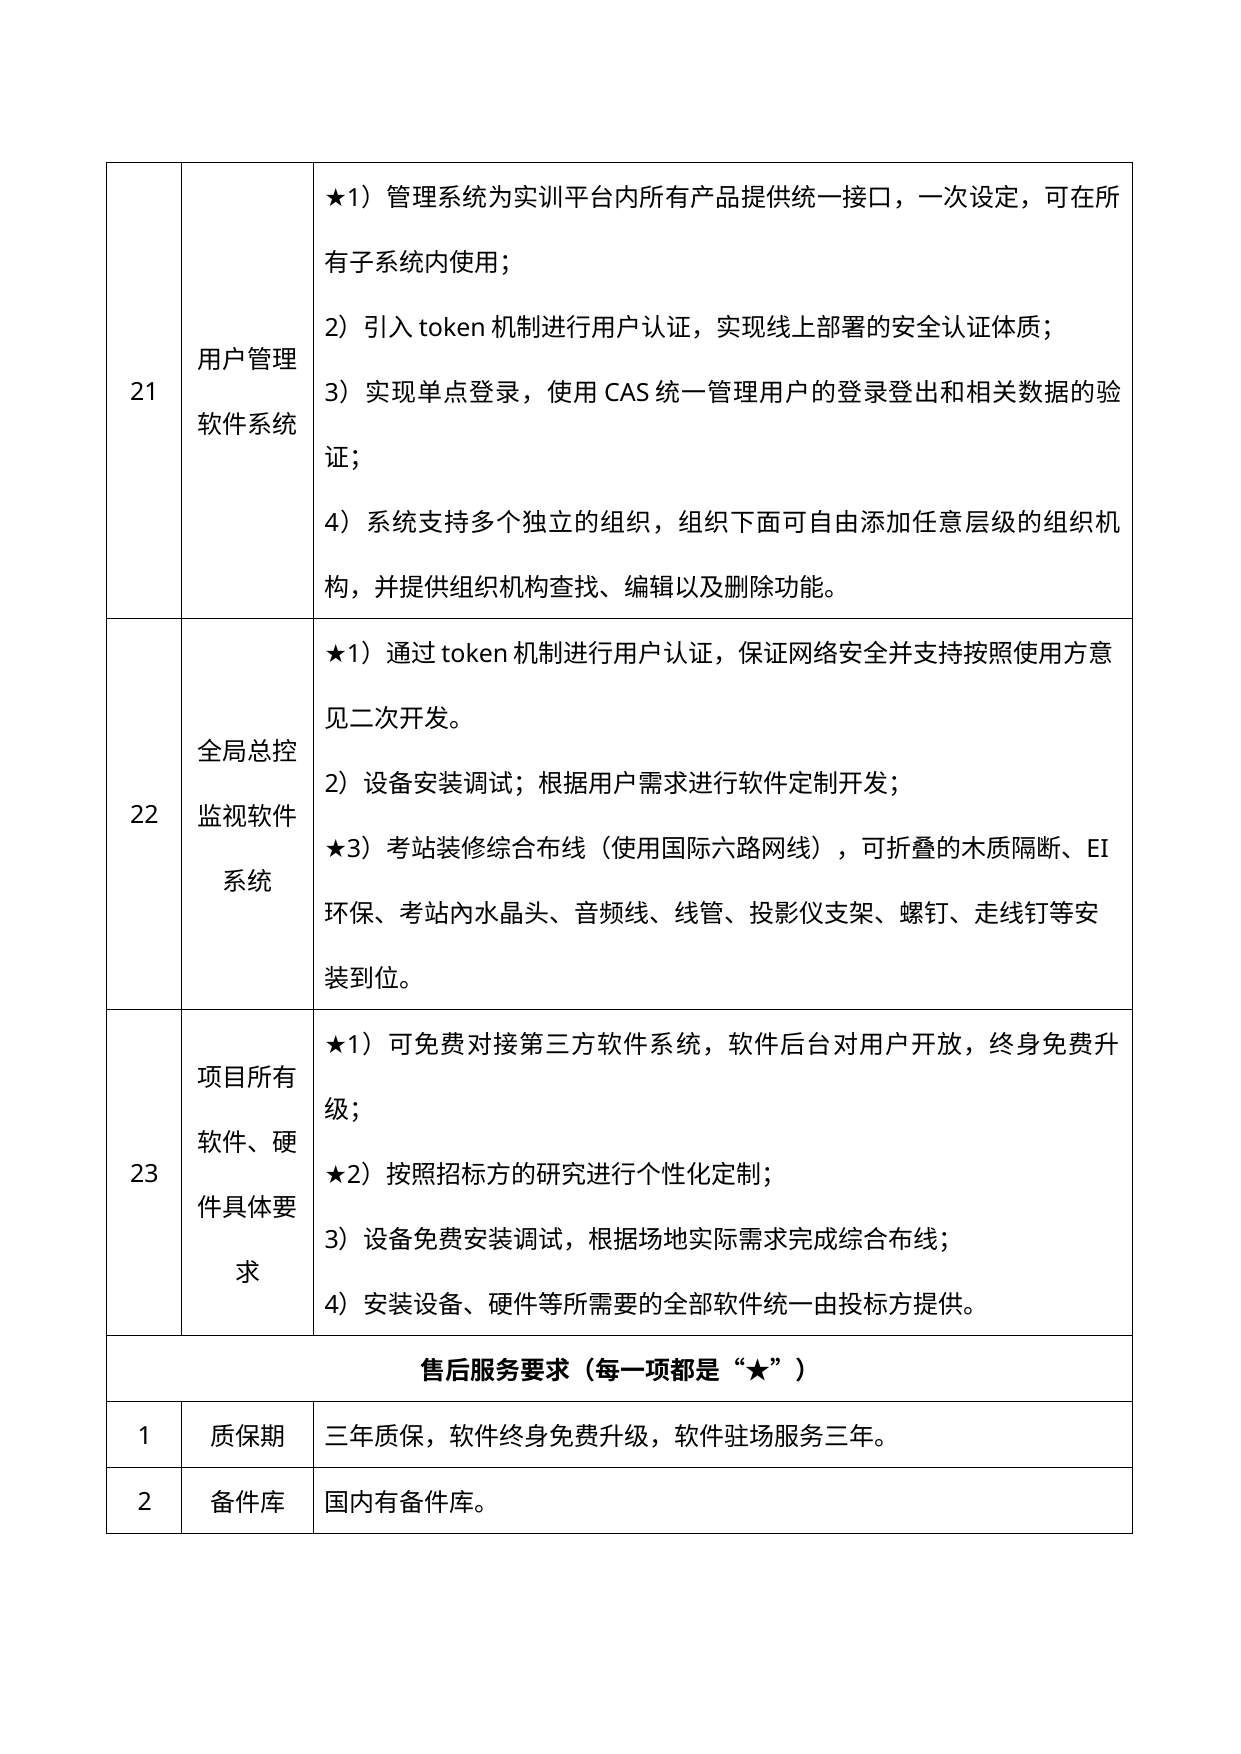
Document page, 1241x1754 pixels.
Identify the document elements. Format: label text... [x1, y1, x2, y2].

table_cell 2 [107, 1468, 181, 1533]
table_cell ★1）管理系统为实训平台内所有产品提供统一接口，一次设定，可在所有子系统内使用； 2）引入token机制进行用户认证，实现线上部署的安全认证体质； 3）实现单点登录，使用CAS统一管理用户的登录登出和相关数据的验证； 4）系统支持多个独立的组织，组织下面可自由添加任意层级的组织机构，并提供组织机构查找、编辑以及删除功能。 [314, 163, 1132, 618]
table_cell 国内有备件库。 [314, 1468, 1132, 1533]
table_cell 22 [107, 619, 181, 1009]
table_cell 21 [107, 163, 181, 618]
table_cell 1 [107, 1402, 181, 1467]
table_cell 售后服务要求（每一项都是“★”） [107, 1336, 1132, 1401]
table_cell 23 [107, 1010, 181, 1335]
table_cell 质保期 [182, 1402, 313, 1467]
table_cell 项目所有软件、硬件具体要求 [182, 1010, 313, 1335]
table_cell ★1）通过token机制进行用户认证，保证网络安全并支持按照使用方意见二次开发。 2）设备安装调试；根据用户需求进行软件定制开发； ★3）考站装修综合布线（使用国际六路网线），可折叠的木质隔断、EI环保、考站內水晶头、音频线、线管、投影仪支架、螺钉、走线钉等安装到位。 [314, 619, 1132, 1009]
table_cell ★1）可免费对接第三方软件系统，软件后台对用户开放，终身免费升级； ★2）按照招标方的研究进行个性化定制； 3）设备免费安装调试，根据场地实际需求完成综合布线； 4）安装设备、硬件等所需要的全部软件统一由投标方提供。 [314, 1010, 1132, 1335]
table_cell 三年质保，软件终身免费升级，软件驻场服务三年。 [314, 1402, 1132, 1467]
table_cell 全局总控监视软件系统 [182, 619, 313, 1009]
table_cell 用户管理软件系统 [182, 163, 313, 618]
table_cell 备件库 [182, 1468, 313, 1533]
